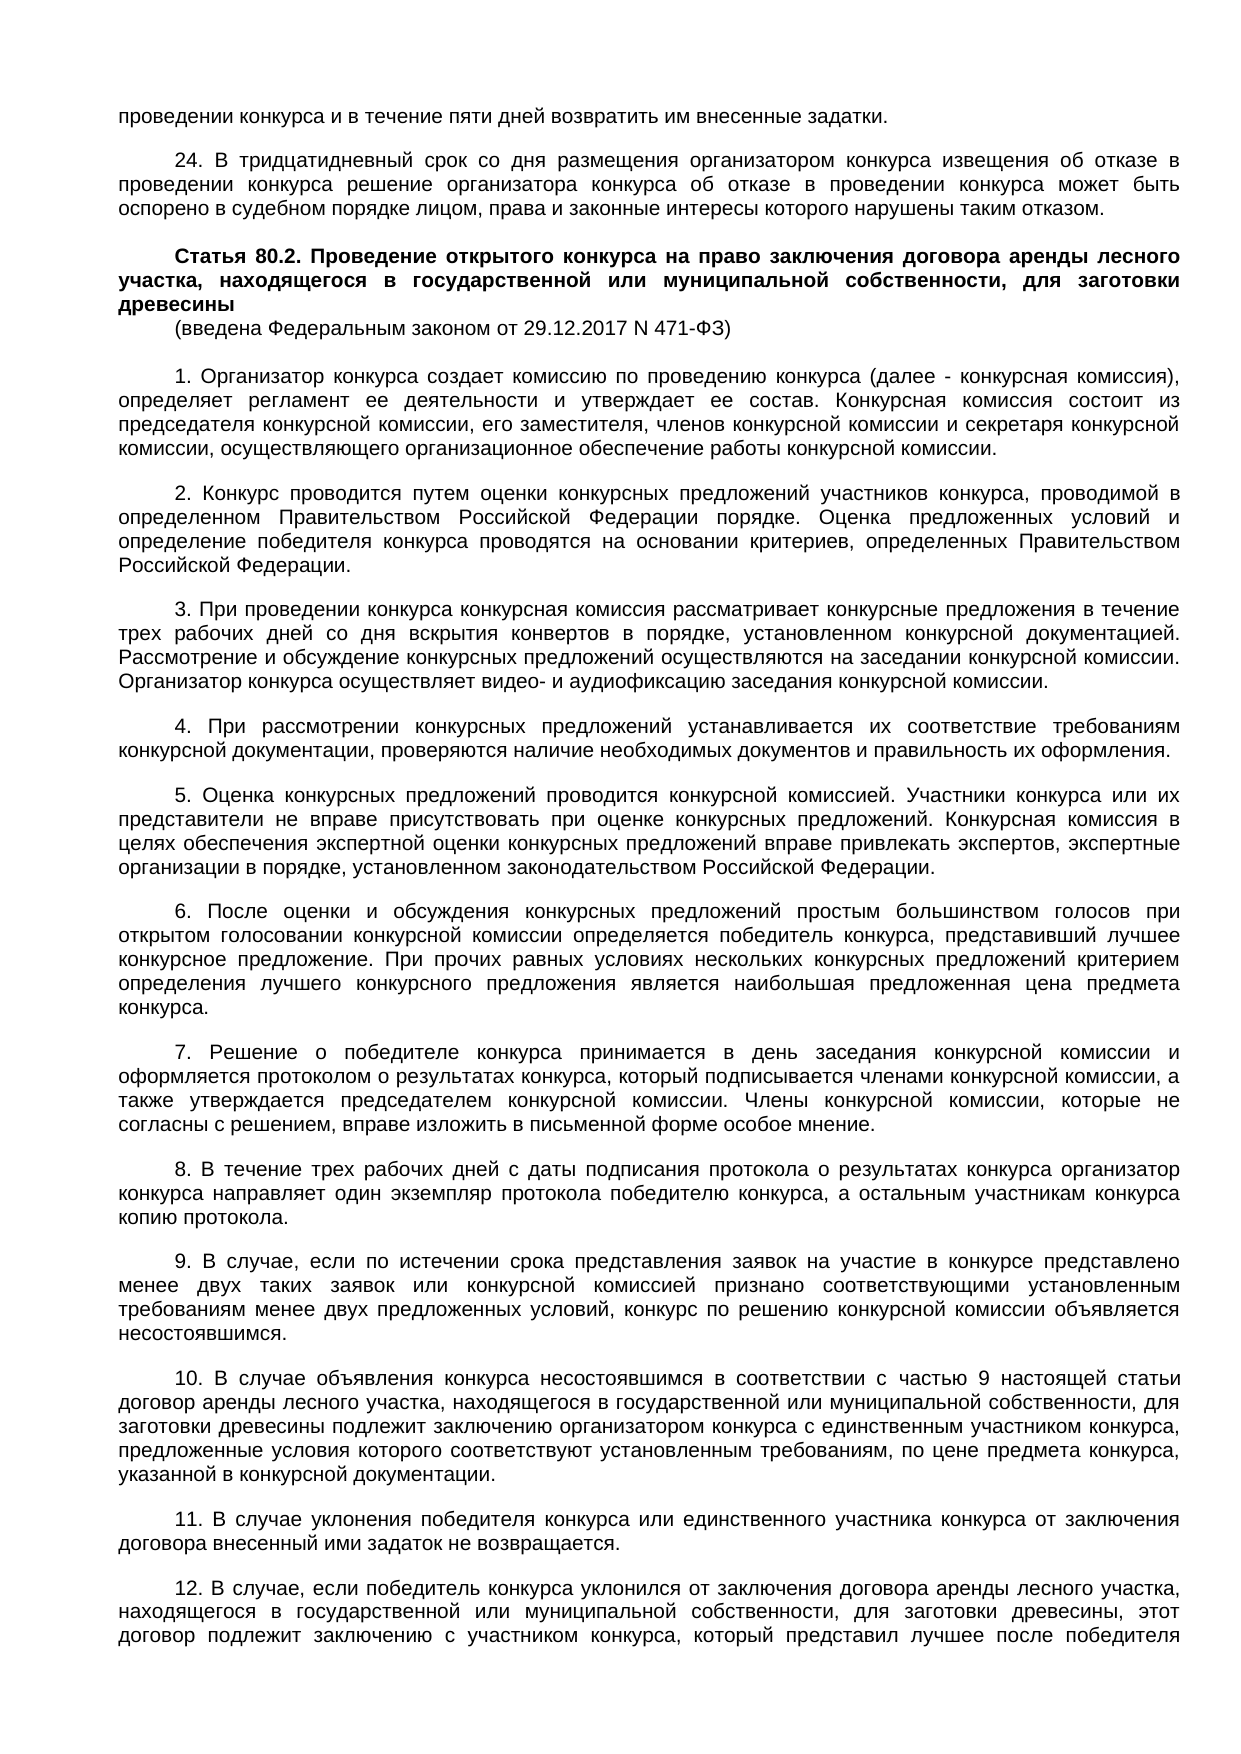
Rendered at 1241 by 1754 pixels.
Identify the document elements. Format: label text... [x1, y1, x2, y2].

title Статья 80.2. Проведение открытого конкурса на право заключения договора аренды лесного участка, находящегося в государственной или муниципальной собственности, для заготовки древесины [118, 244, 1181, 316]
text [118, 103, 1181, 127]
text 6. После оценки и обсуждения конкурсных предложений простым большинством голосов при открытом голосовании конкурсной комиссии определяется победитель конкурса, представивший лучшее конкурсное предложение. При прочих равных условиях нескольких конкурсных предложений критерием определения лучшего конкурсного предложения является наибольшая предложенная цена предмета конкурса. [118, 899, 1181, 1019]
text (введена Федеральным законом от 29.12.2017 N 471-ФЗ) [118, 316, 1181, 340]
text 5. Оценка конкурсных предложений проводится конкурсной комиссией. Участники конкурса или их представители не вправе присутствовать при оценке конкурсных предложений. Конкурсная комиссия в целях обеспечения экспертной оценки конкурсных предложений вправе привлекать экспертов, экспертные организации в порядке, установленном законодательством Российской Федерации. [118, 783, 1181, 878]
text 7. Решение о победителе конкурса принимается в день заседания конкурсной комиссии и оформляется протоколом о результатах конкурса, который подписывается членами конкурсной комиссии, а также утверждается председателем конкурсной комиссии. Члены конкурсной комиссии, которые не согласны с решением, вправе изложить в письменной форме особое мнение. [118, 1040, 1181, 1136]
text 10. В случае объявления конкурса несостоявшимся в соответствии с частью 9 настоящей статьи договор аренды лесного участка, находящегося в государственной или муниципальной собственности, для заготовки древесины подлежит заключению организатором конкурса с единственным участником конкурса, предложенные условия которого соответствуют установленным требованиям, по цене предмета конкурса, указанной в конкурсной документации. [118, 1366, 1181, 1486]
text 3. При проведении конкурса конкурсная комиссия рассматривает конкурсные предложения в течение трех рабочих дней со дня вскрытия конвертов в порядке, установленном конкурсной документацией. Рассмотрение и обсуждение конкурсных предложений осуществляются на заседании конкурсной комиссии. Организатор конкурса осуществляет видео- и аудиофиксацию заседания конкурсной комиссии. [118, 597, 1181, 693]
text 8. В течение трех рабочих дней с даты подписания протокола о результатах конкурса организатор конкурса направляет один экземпляр протокола победителю конкурса, а остальным участникам конкурса копию протокола. [118, 1157, 1181, 1228]
text 2. Конкурс проводится путем оценки конкурсных предложений участников конкурса, проводимой в определенном Правительством Российской Федерации порядке. Оценка предложенных условий и определение победителя конкурса проводятся на основании критериев, определенных Правительством Российской Федерации. [118, 481, 1181, 576]
text 1. Организатор конкурса создает комиссию по проведению конкурса (далее - конкурсная комиссия), определяет регламент ее деятельности и утверждает ее состав. Конкурсная комиссия состоит из председателя конкурсной комиссии, его заместителя, членов конкурсной комиссии и секретаря конкурсной комиссии, осуществляющего организационное обеспечение работы конкурсной комиссии. [118, 364, 1181, 460]
text 9. В случае, если по истечении срока представления заявок на участие в конкурсе представлено менее двух таких заявок или конкурсной комиссией признано соответствующими установленным требованиям менее двух предложенных условий, конкурс по решению конкурсной комиссии объявляется несостоявшимся. [118, 1249, 1181, 1345]
text 4. При рассмотрении конкурсных предложений устанавливается их соответствие требованиям конкурсной документации, проверяются наличие необходимых документов и правильность их оформления. [118, 714, 1181, 762]
text 11. В случае уклонения победителя конкурса или единственного участника конкурса от заключения договора внесенный ими задаток не возвращается. [118, 1507, 1181, 1554]
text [118, 1575, 1181, 1647]
text 24. В тридцатидневный срок со дня размещения организатором конкурса извещения об отказе в проведении конкурса решение организатора конкурса об отказе в проведении конкурса может быть оспорено в судебном порядке лицом, права и законные интересы которого нарушены таким отказом. [118, 148, 1181, 220]
